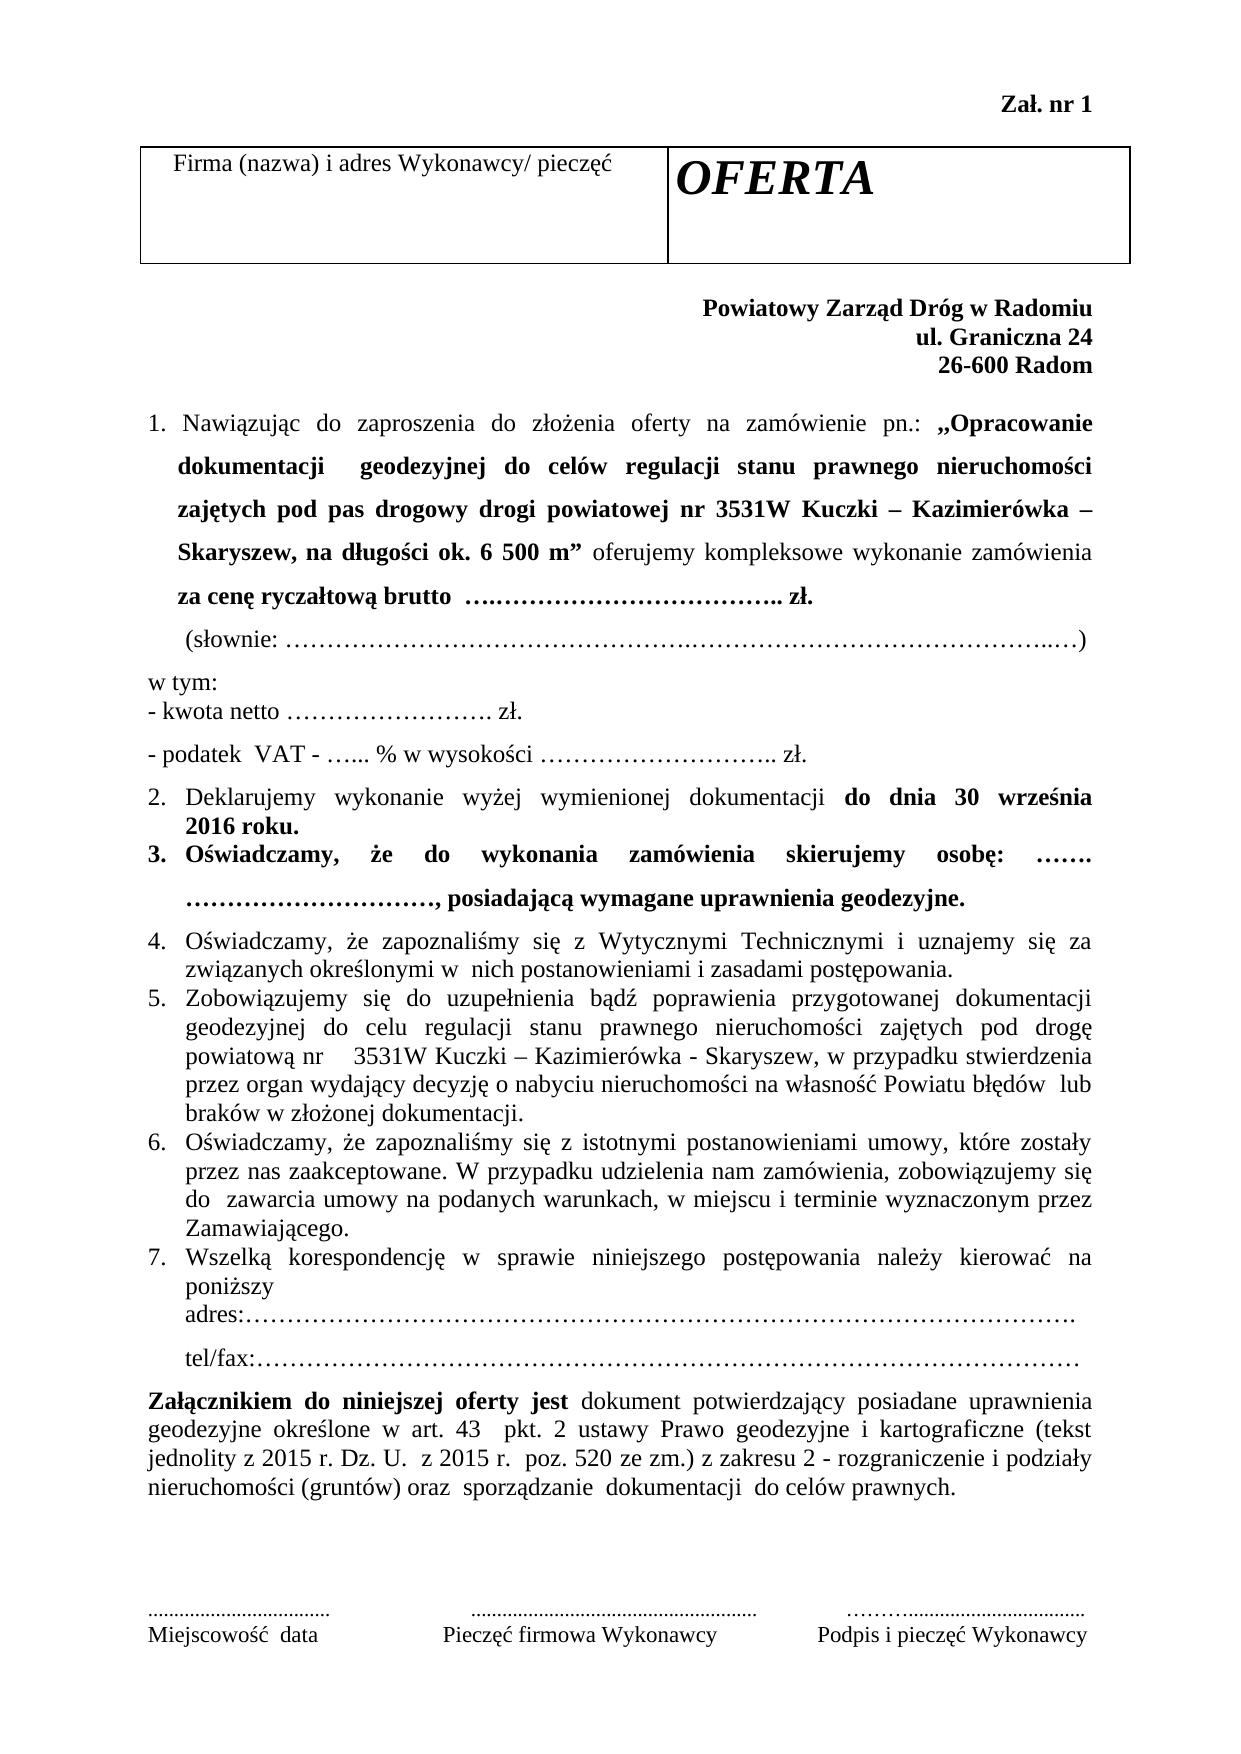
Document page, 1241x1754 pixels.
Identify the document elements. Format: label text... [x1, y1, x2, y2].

list Oświadczamy, że zapoznaliśmy się z istotnymi postanowieniami umowy, które zostały przez nas zaakceptowane. W przypadku udzielenia nam zamówienia, zobowiązujemy się do zawarcia umowy na podanych warunkach, w miejscu i terminie wyznaczonym przez Zamawiającego. [148, 1127, 1093, 1242]
list Oświadczamy, że do wykonania zamówienia skierujemy osobę: …….…………………………, posiadającą wymagane uprawnienia geodezyjne. [148, 839, 1093, 911]
list Wszelką korespondencję w sprawie niniejszego postępowania należy kierować na poniższy [148, 1242, 1093, 1299]
text Załącznikiem do niniejszej oferty jest dokument potwierdzający posiadane uprawnienia geodezyjne określone w art. 43 pkt. 2 ustawy Prawo geodezyjne i kartograficzne (tekst jednolity z 2015 r. Dz. U. z 2015 r. poz. 520 ze zm.) z zakresu 2 - rozgraniczenie i podziały nieruchomości (gruntów) oraz sporządzanie dokumentacji do celów prawnych. [148, 1386, 1093, 1501]
text (słownie: ………………………………………….……………………………………..…) [148, 624, 1093, 653]
list Zobowiązujemy się do uzupełnienia bądź poprawienia przygotowanej dokumentacji geodezyjnej do celu regulacji stanu prawnego nieruchomości zajętych pod drogę powiatową nr 3531W Kuczki – Kazimierówka - Skaryszew, w przypadku stwierdzenia przez organ wydający decyzję o nabyciu nieruchomości na własność Powiatu błędów lub braków w złożonej dokumentacji. [148, 983, 1093, 1127]
text w tym: [148, 667, 1093, 696]
text - podatek VAT - …... % w wysokości ……………………….. zł. [148, 739, 1093, 768]
list Deklarujemy wykonanie wyżej wymienionej dokumentacji do dnia 30 września 2016 roku. [148, 782, 1093, 839]
table_header OFERTA [669, 148, 1129, 263]
text Zał. nr 1 [148, 89, 1093, 117]
text 1. Nawiązując do zaproszenia do złożenia oferty na zamówienie pn.: ,,Opracowanie dokumentacji geodezyjnej do celów regulacji stanu prawnego nieruchomości zajętych pod pas drogowy drogi powiatowej nr 3531W Kuczki – Kazimierówka – Skaryszew, na długości ok. 6 500 m” oferujemy kompleksowe wykonanie zamówienia za cenę ryczałtową brutto ….…………………………….. zł. [148, 408, 1093, 609]
list Oświadczamy, że zapoznaliśmy się z Wytycznymi Technicznymi i uznajemy się za związanych określonymi w nich postanowieniami i zasadami postępowania. [148, 926, 1093, 983]
text tel/fax:……………………………………………………………………………………… [185, 1343, 1093, 1371]
text Powiatowy Zarząd Dróg w Radomiu [148, 293, 1093, 322]
text ................................... ....................................................... ……….................................. [148, 1597, 1093, 1621]
text adres:………………………………………………………………………………………. [185, 1299, 1093, 1328]
table_header Firma (nazwa) i adres Wykonawcy/ pieczęć [141, 148, 667, 263]
text 26-600 Radom [148, 351, 1093, 379]
text - kwota netto ……………………. zł. [148, 696, 1093, 724]
text Miejscowość data Pieczęć firmowa Wykonawcy Podpis i pieczęć Wykonawcy [148, 1621, 1093, 1647]
text ul. Graniczna 24 [148, 322, 1093, 351]
